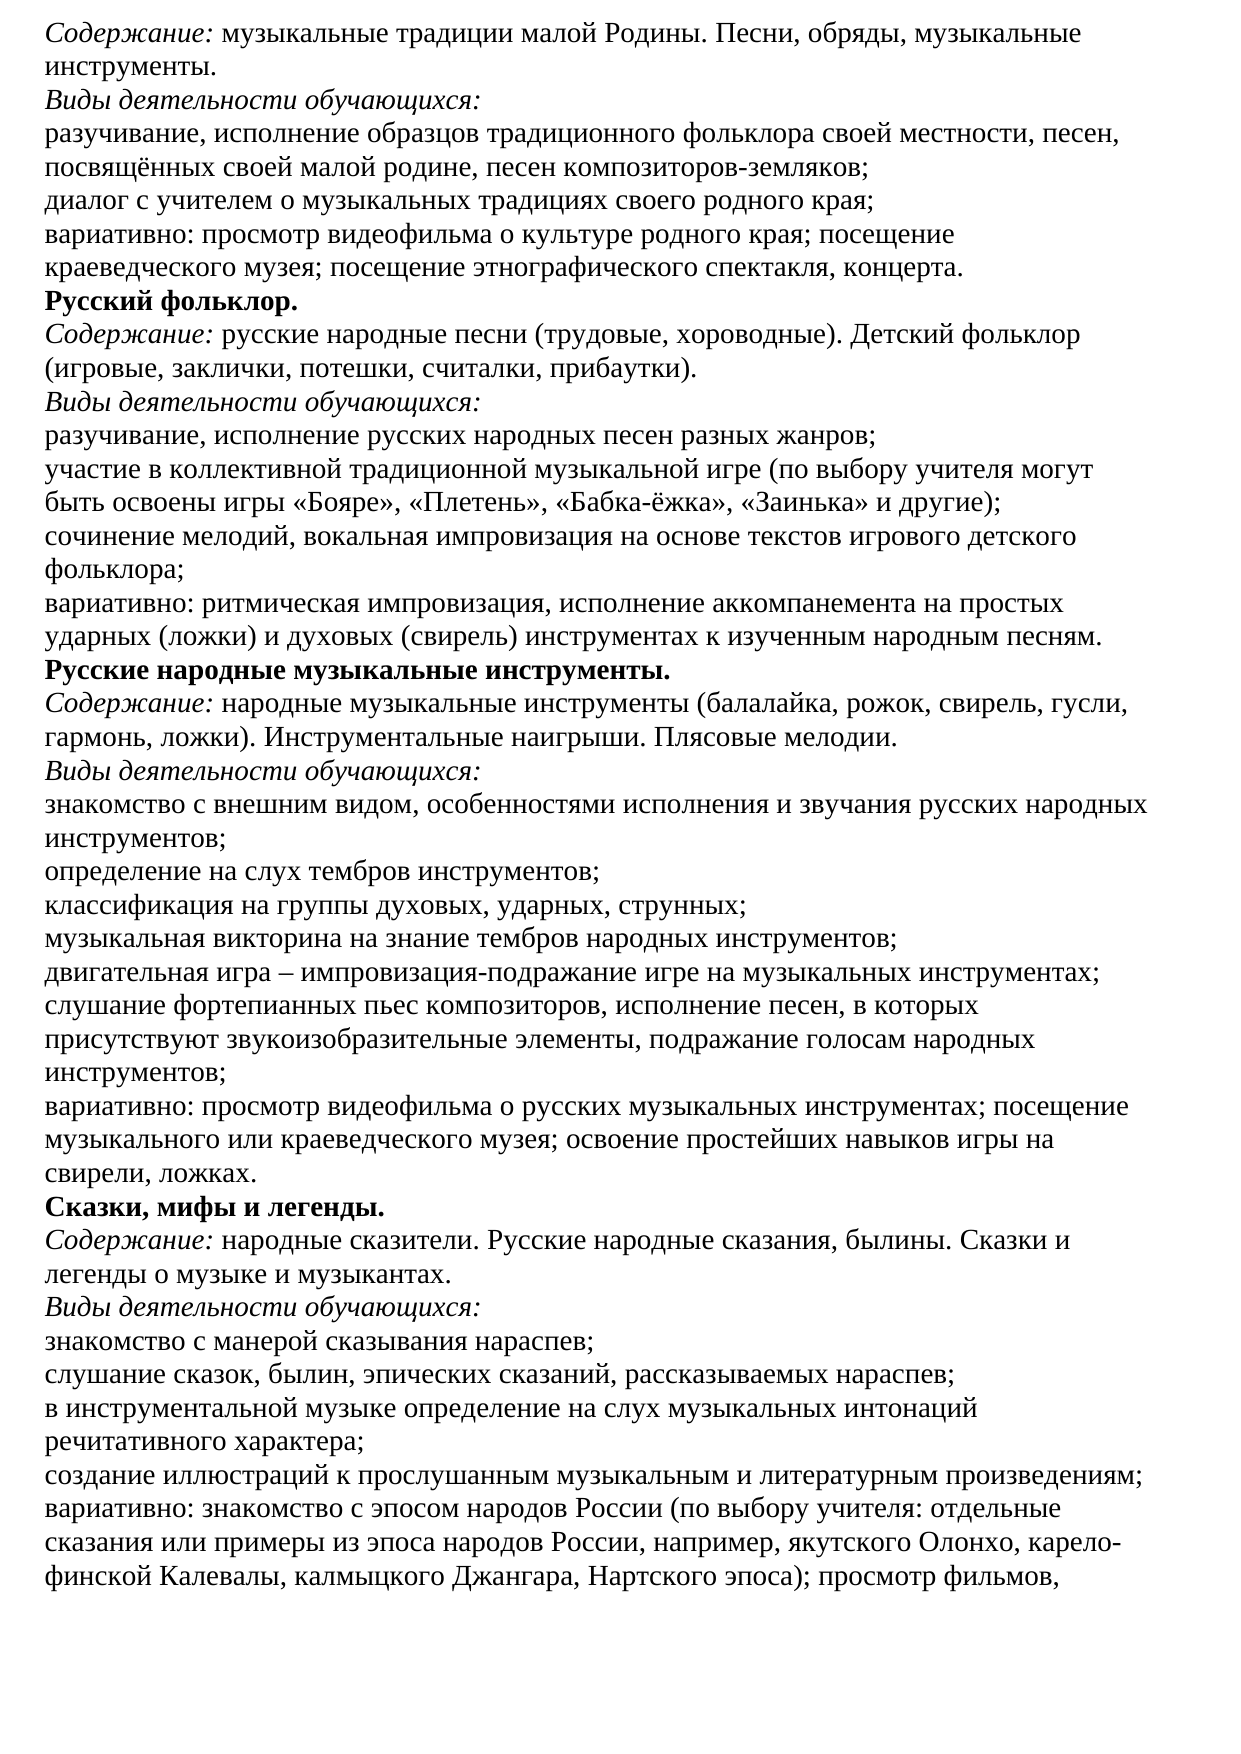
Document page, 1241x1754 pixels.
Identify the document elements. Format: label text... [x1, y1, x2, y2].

text Содержание: русские народные песни (трудовые, хороводные). Детский фольклор (игровые, заклички, потешки, считалки, прибаутки). [44, 317, 1152, 384]
text Содержание: музыкальные традиции малой Родины. Песни, обряды, музыкальные инструменты. [44, 15, 1152, 82]
text разучивание, исполнение образцов традиционного фольклора своей местности, песен, посвящённых своей малой родине, песен композиторов-земляков; [44, 115, 1152, 182]
text классификация на группы духовых, ударных, струнных; [44, 887, 1152, 920]
text участие в коллективной традиционной музыкальной игре (по выбору учителя могут быть освоены игры «Бояре», «Плетень», «Бабка-ёжка», «Заинька» и другие); [44, 451, 1152, 518]
text диалог с учителем о музыкальных традициях своего родного края; [44, 182, 1152, 216]
text Содержание: народные сказители. Русские народные сказания, былины. Сказки и легенды о музыке и музыкантах. [44, 1222, 1152, 1289]
text вариативно: ритмическая импровизация, исполнение аккомпанемента на простых ударных (ложки) и духовых (свирель) инструментах к изученным народным песням. [44, 585, 1152, 652]
text Русский фольклор. [44, 283, 1152, 317]
text Русские народные музыкальные инструменты. [44, 652, 1152, 686]
text слушание сказок, былин, эпических сказаний, рассказываемых нараспев; [44, 1356, 1152, 1390]
text Виды деятельности обучающихся: [44, 82, 1152, 115]
text в инструментальной музыке определение на слух музыкальных интонаций речитативного характера; [44, 1390, 1152, 1457]
text Виды деятельности обучающихся: [44, 384, 1152, 417]
text разучивание, исполнение русских народных песен разных жанров; [44, 417, 1152, 451]
text вариативно: просмотр видеофильма о культуре родного края; посещение краеведческого музея; посещение этнографического спектакля, концерта. [44, 216, 1152, 283]
text сочинение мелодий, вокальная импровизация на основе текстов игрового детского фольклора; [44, 518, 1152, 585]
text определение на слух тембров инструментов; [44, 853, 1152, 887]
text Содержание: народные музыкальные инструменты (балалайка, рожок, свирель, гусли, гармонь, ложки). Инструментальные наигрыши. Плясовые мелодии. [44, 686, 1152, 753]
text Виды деятельности обучающихся: [44, 753, 1152, 786]
text Виды деятельности обучающихся: [44, 1289, 1152, 1323]
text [44, 1491, 1152, 1591]
text знакомство с манерой сказывания нараспев; [44, 1323, 1152, 1356]
text знакомство с внешним видом, особенностями исполнения и звучания русских народных инструментов; [44, 786, 1152, 853]
text двигательная игра – импровизация-подражание игре на музыкальных инструментах; [44, 954, 1152, 987]
text Сказки, мифы и легенды. [44, 1189, 1152, 1222]
text создание иллюстраций к прослушанным музыкальным и литературным произведениям; [44, 1457, 1152, 1491]
text музыкальная викторина на знание тембров народных инструментов; [44, 920, 1152, 954]
text вариативно: просмотр видеофильма о русских музыкальных инструментах; посещение музыкального или краеведческого музея; освоение простейших навыков игры на свирели, ложках. [44, 1088, 1152, 1189]
text слушание фортепианных пьес композиторов, исполнение песен, в которых присутствуют звукоизобразительные элементы, подражание голосам народных инструментов; [44, 987, 1152, 1088]
